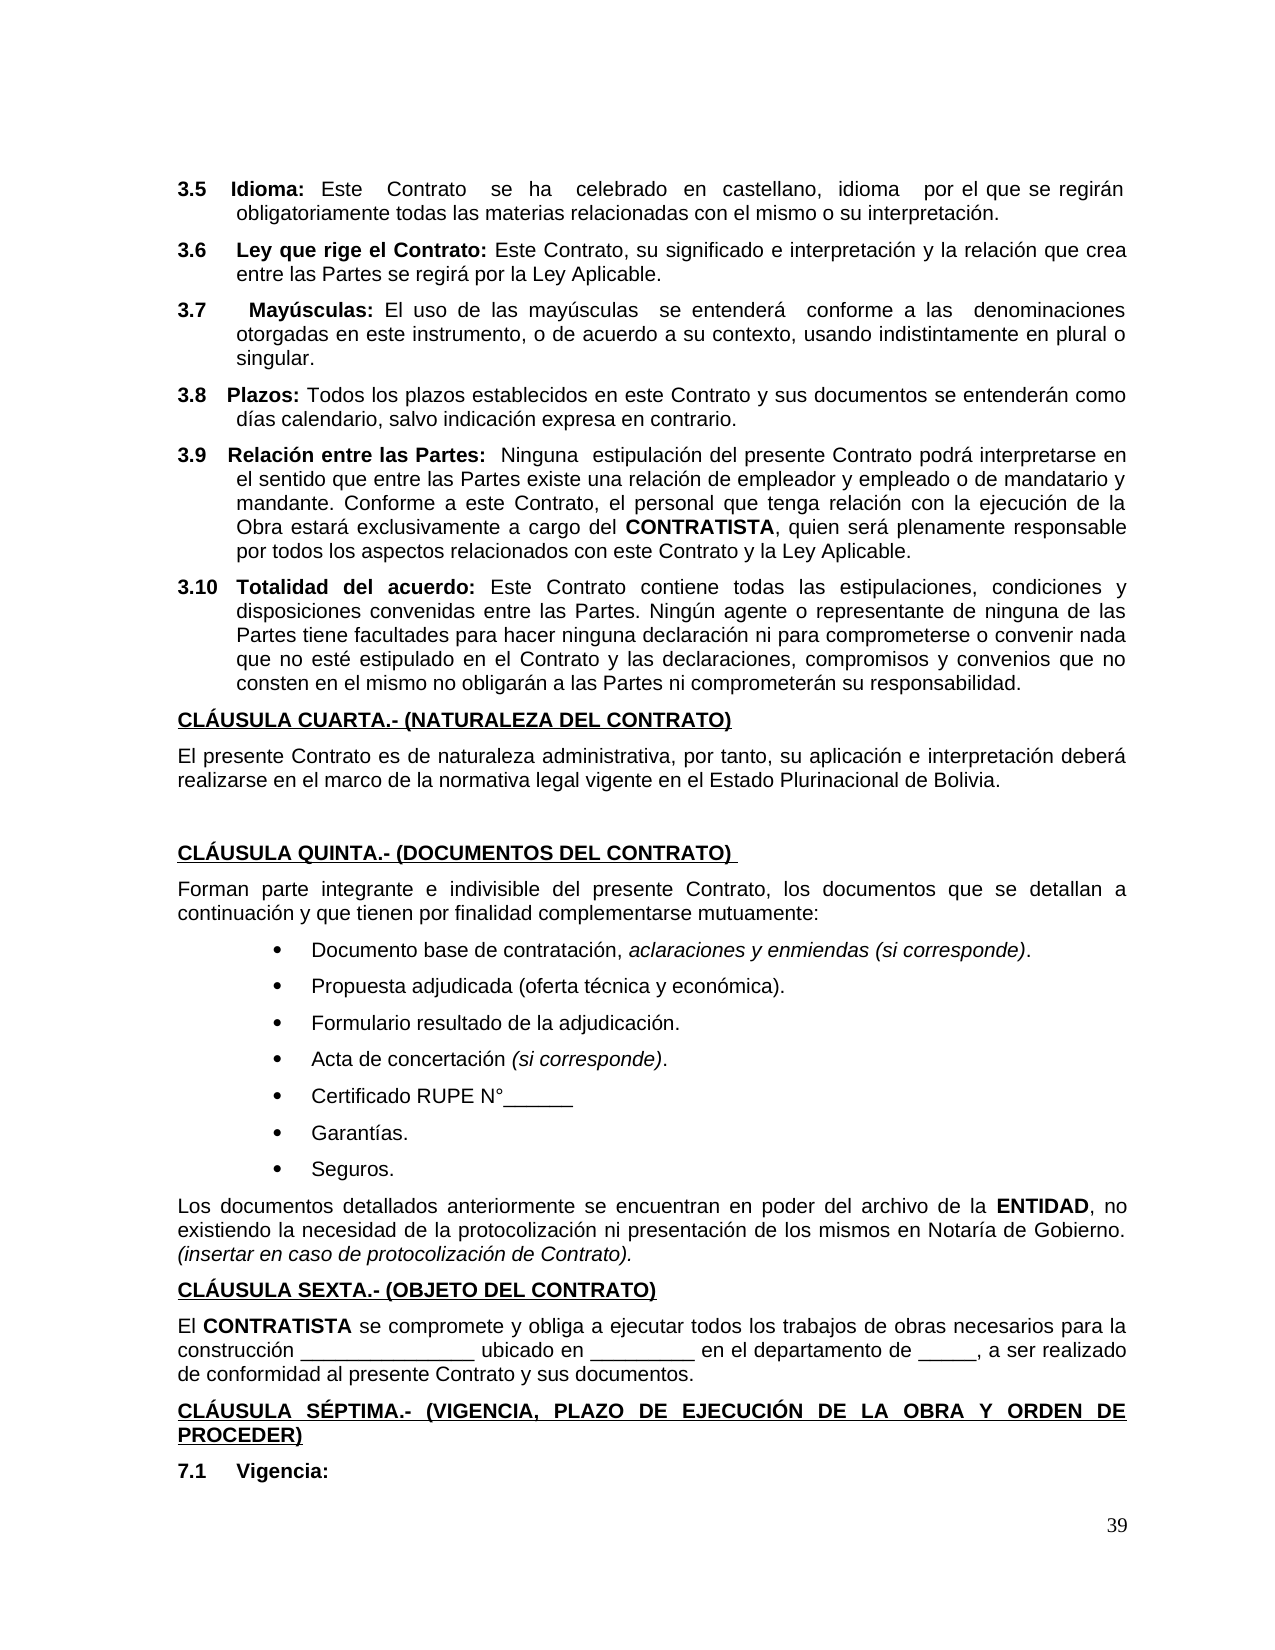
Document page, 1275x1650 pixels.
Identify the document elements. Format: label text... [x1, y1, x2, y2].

list Propuesta adjudicada (oferta técnica y económica). [274, 974, 1127, 998]
text CLÁUSULA QUINTA.- (DOCUMENTOS DEL CONTRATO) [177, 841, 1127, 865]
text 3.8 Plazos: Todos los plazos establecidos en este Contrato y sus documentos se entenderán como días calendario, salvo indicación expresa en contrario. [177, 382, 1127, 430]
list Documento base de contratación, aclaraciones y enmiendas (si corresponde). [274, 938, 1127, 962]
text CLÁUSULA SÉPTIMA.- (VIGENCIA, PLAZO DE EJECUCIÓN DE LA OBRA Y ORDEN DE PROCEDER) [177, 1421, 1127, 1447]
text 3.10 Totalidad del acuerdo: Este Contrato contiene todas las estipulaciones, condiciones y disposiciones convenidas entre las Partes. Ningún agente o representante de ninguna de las Partes tiene facultades para hacer ninguna declaración ni para comprometerse o convenir nada que no esté estipulado en el Contrato y las declaraciones, compromisos y convenios que no consten en el mismo no obligarán a las Partes ni comprometerán su responsabilidad. [177, 575, 1127, 695]
text El CONTRATISTA se compromete y obliga a ejecutar todos los trabajos de obras necesarios para la construcción _______________ ubicado en _________ en el departamento de _____, a ser realizado de conformidad al presente Contrato y sus documentos. [177, 1314, 1127, 1386]
text 3.9 Relación entre las Partes: Ninguna estipulación del presente Contrato podrá interpretarse en el sentido que entre las Partes existe una relación de empleador y empleado o de mandatario y mandante. Conforme a este Contrato, el personal que tenga relación con la ejecución de la Obra estará exclusivamente a cargo del CONTRATISTA, quien será plenamente responsable por todos los aspectos relacionados con este Contrato y la Ley Aplicable. [177, 443, 1127, 563]
list Acta de concertación (si corresponde). [274, 1047, 1127, 1071]
text 3.5 Idioma: Este Contrato se ha celebrado en castellano, idioma por el que se regirán obligatoriamente todas las materias relacionadas con el mismo o su interpretación. [177, 177, 1127, 225]
text CLÁUSULA SEXTA.- (OBJETO DEL CONTRATO) [177, 1278, 1127, 1302]
text 3.6 Ley que rige el Contrato: Este Contrato, su significado e interpretación y la relación que crea entre las Partes se regirá por la Ley Aplicable. [177, 238, 1127, 286]
text Forman parte integrante e indivisible del presente Contrato, los documentos que se detallan a continuación y que tienen por finalidad complementarse mutuamente: [177, 877, 1127, 925]
list Garantías. [274, 1120, 1127, 1144]
text 3.7 Mayúsculas: El uso de las mayúsculas se entenderá conforme a las denominaciones otorgadas en este instrumento, o de acuerdo a su contexto, usando indistintamente en plural o singular. [177, 298, 1127, 370]
text 7.1 Vigencia: [177, 1459, 1127, 1483]
list Seguros. [274, 1157, 1127, 1181]
list Formulario resultado de la adjudicación. [274, 1011, 1127, 1035]
text El presente Contrato es de naturaleza administrativa, por tanto, su aplicación e interpretación deberá realizarse en el marco de la normativa legal vigente en el Estado Plurinacional de Bolivia. [177, 744, 1127, 792]
text Los documentos detallados anteriormente se encuentran en poder del archivo de la ENTIDAD, no existiendo la necesidad de la protocolización ni presentación de los mismos en Notaría de Gobierno. (insertar en caso de protocolización de Contrato). [177, 1193, 1127, 1265]
list Certificado RUPE N°______ [274, 1084, 1127, 1108]
text CLÁUSULA SÉPTIMA.- (VIGENCIA, PLAZO DE EJECUCIÓN DE LA OBRA Y ORDEN DE PROCEDER) [177, 1399, 1127, 1420]
text CLÁUSULA CUARTA.- (NATURALEZA DEL CONTRATO) [177, 707, 1127, 731]
